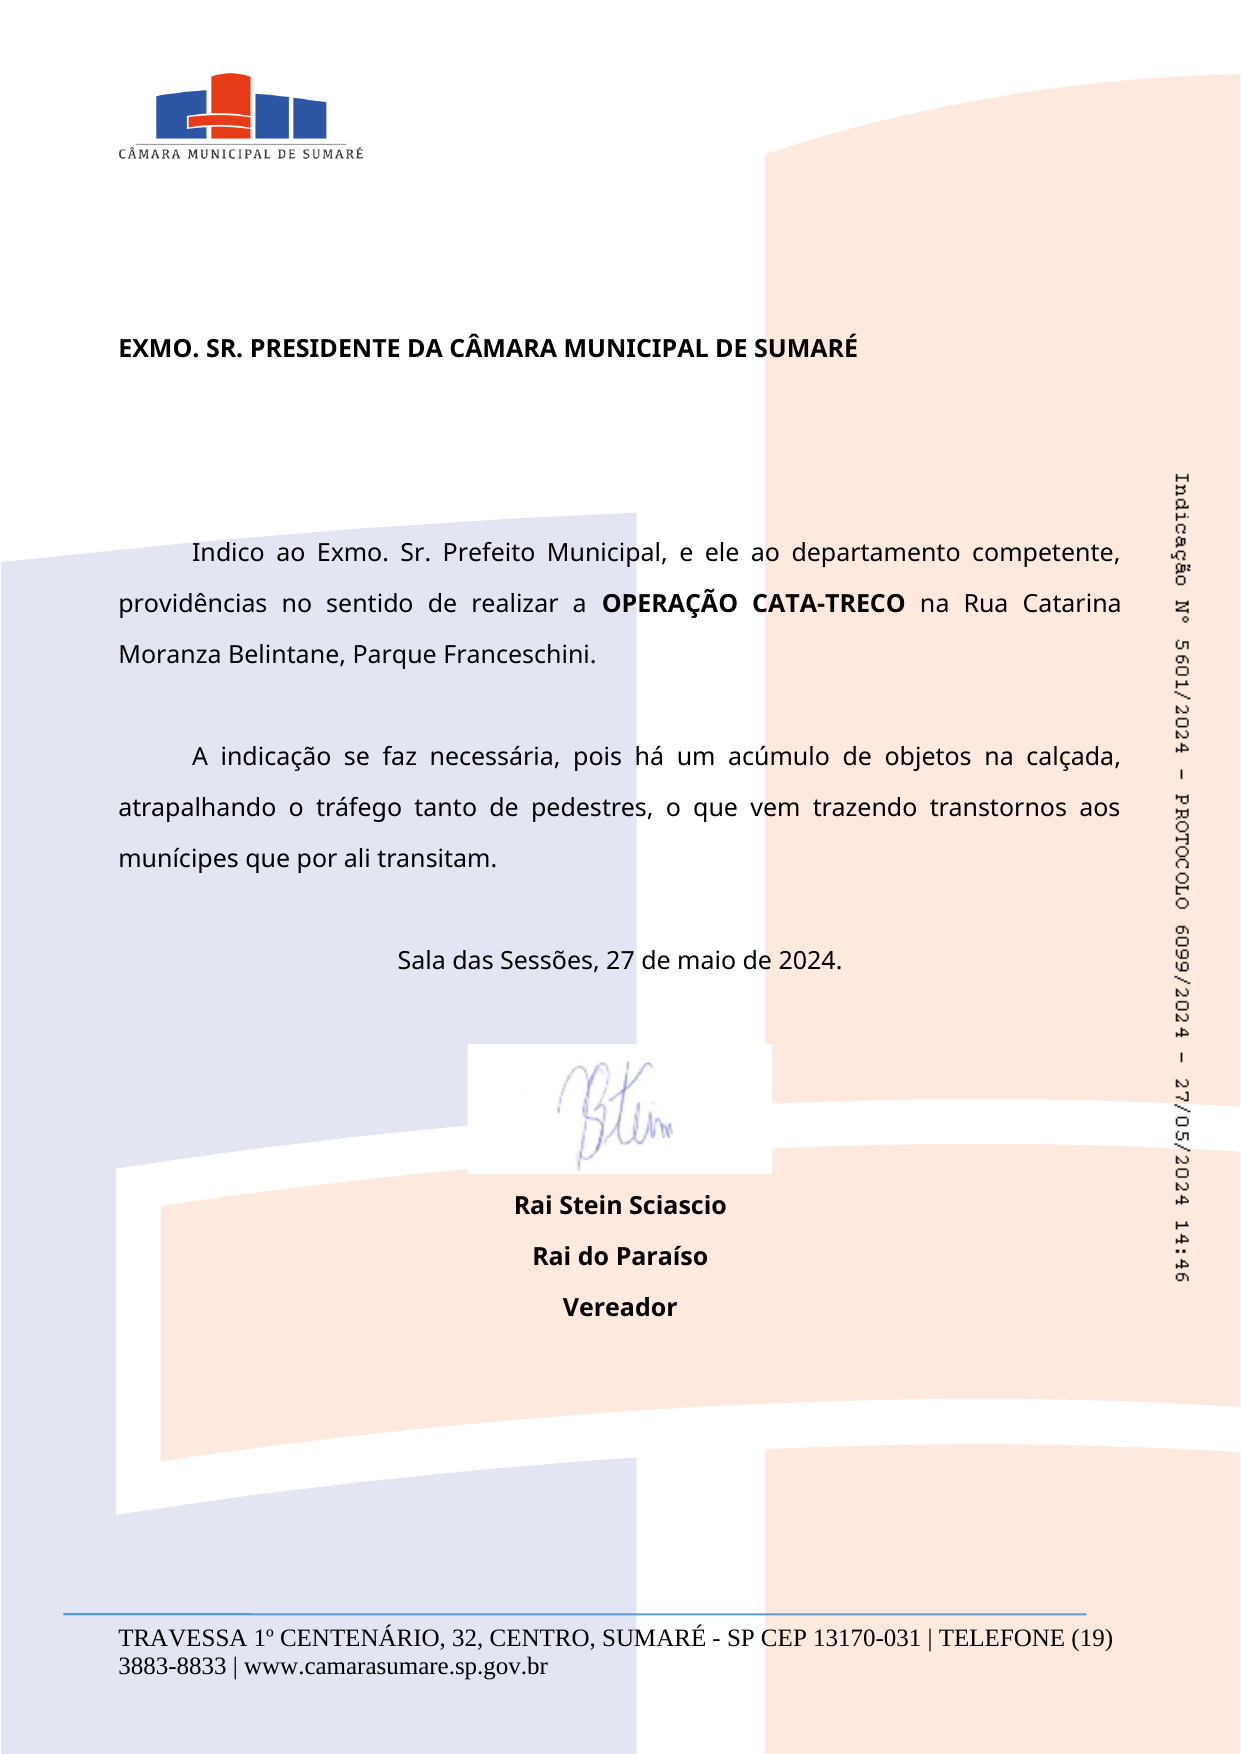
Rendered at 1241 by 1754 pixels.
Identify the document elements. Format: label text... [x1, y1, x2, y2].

picture [1150, 468, 1213, 1286]
text EXMO. SR. PRESIDENTE DA CÂMARA MUNICIPAL DE SUMARÉ [118, 330, 1122, 364]
text Rai Stein Sciascio [118, 1188, 1122, 1222]
picture [118, 73, 365, 161]
text Rai do Paraíso [118, 1239, 1122, 1273]
text A indicação se faz necessária, pois há um acúmulo de objetos na calçada, atrapalhando o tráfego tanto de pedestres, o que vem trazendo transtornos aos munícipes que por ali transitam. [118, 739, 1122, 875]
text Sala das Sessões, 27 de maio de 2024. [118, 943, 1122, 977]
text Indico ao Exmo. Sr. Prefeito Municipal, e ele ao departamento competente, providências no sentido de realizar a OPERAÇÃO CATA-TRECO na Rua Catarina Moranza Belintane, Parque Franceschini. [118, 534, 1122, 671]
text Vereador [118, 1290, 1122, 1324]
